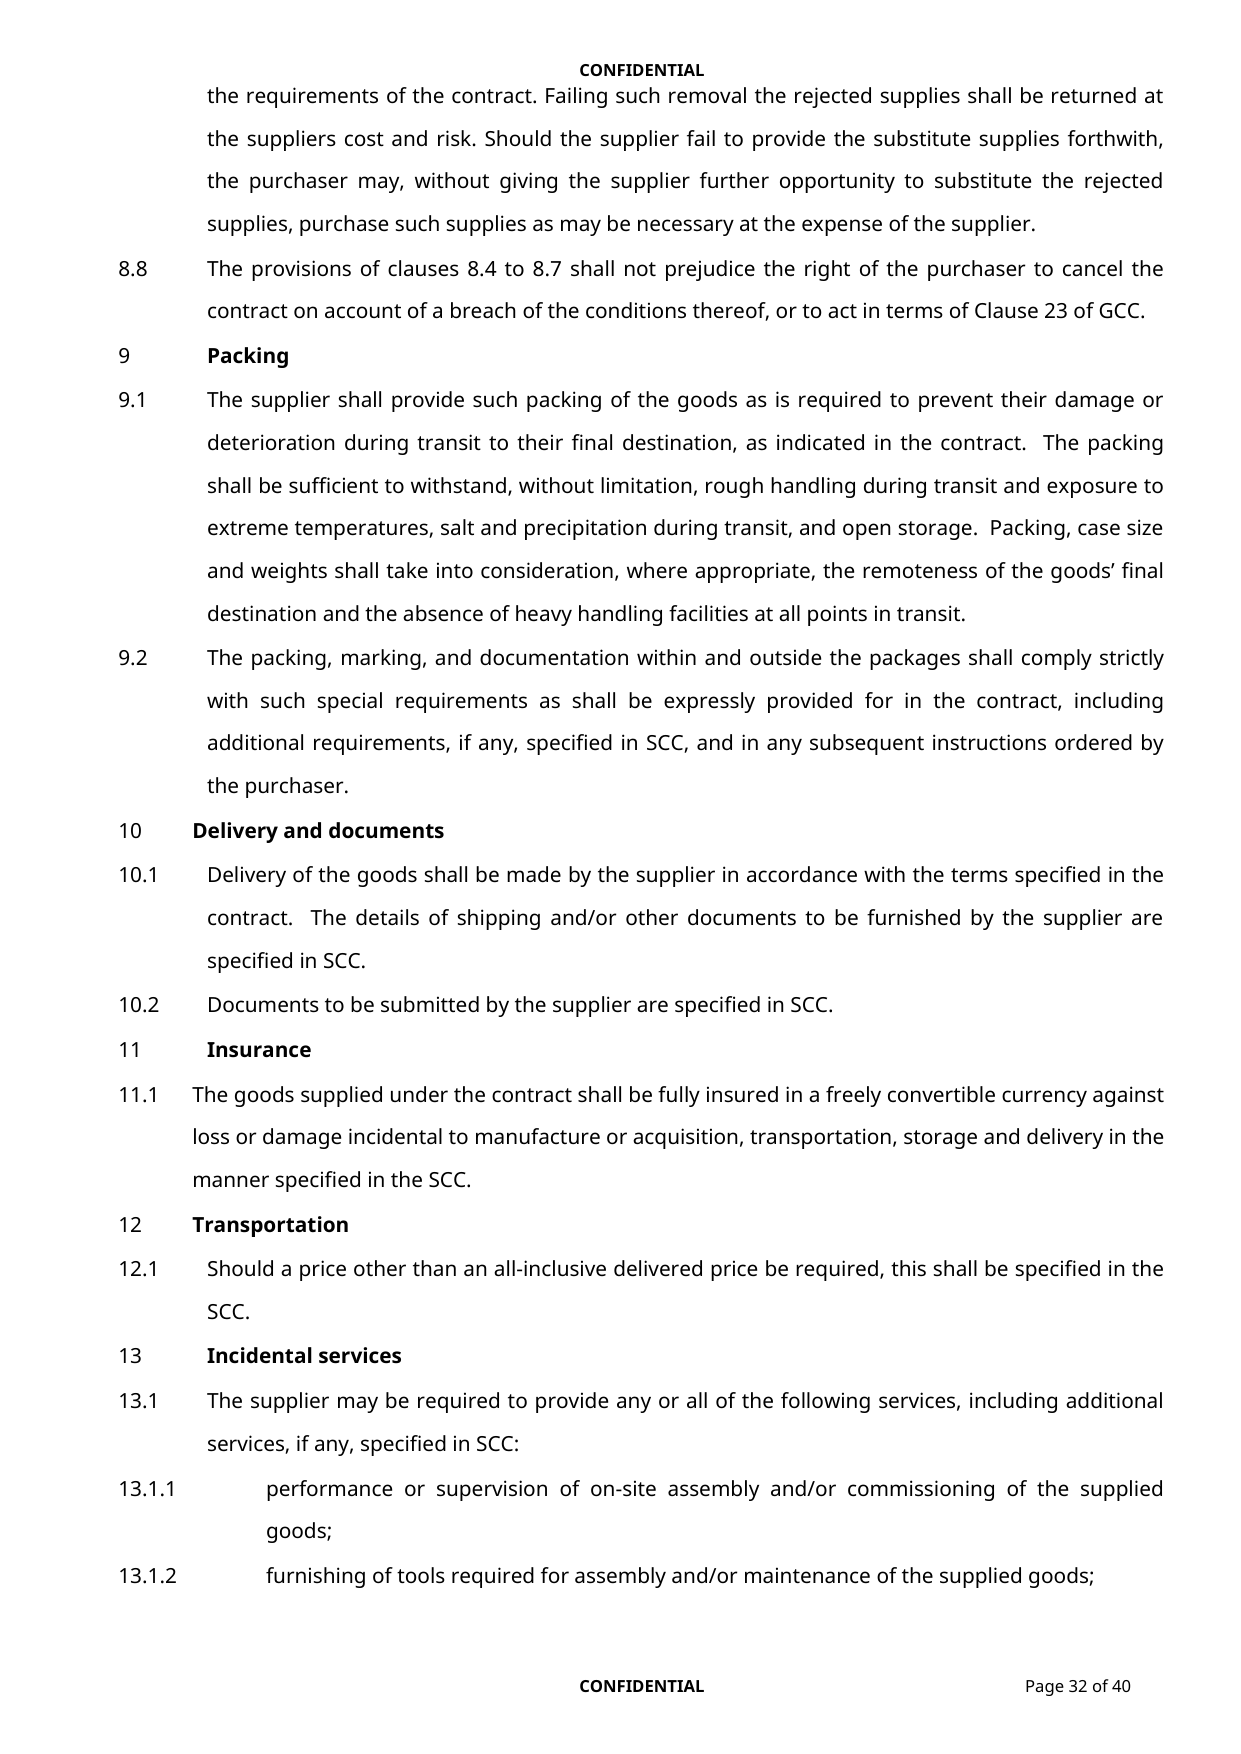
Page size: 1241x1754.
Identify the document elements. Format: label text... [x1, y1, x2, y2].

text 12.1 Should a price other than an all-inclusive delivered price be required, this shall be specified in the SCC. [118, 1254, 1165, 1325]
text 13.1 The supplier may be required to provide any or all of the following services, including additional services, if any, specified in SCC: [118, 1386, 1165, 1457]
text 12 Transportation [118, 1210, 1165, 1238]
text 10 Delivery and documents [118, 816, 1165, 844]
text 13 Incidental services [118, 1342, 1165, 1370]
text 11.1 The goods supplied under the contract shall be fully insured in a freely convertible currency against loss or damage incidental to manufacture or acquisition, transportation, storage and delivery in the manner specified in the SCC. [118, 1080, 1165, 1193]
text 9.2 The packing, marking, and documentation within and outside the packages shall comply strictly with such special requirements as shall be expressly provided for in the contract, including additional requirements, if any, specified in SCC, and in any subsequent instructions ordered by the purchaser. [118, 643, 1165, 799]
text 10.2 Documents to be submitted by the supplier are specified in SCC. [118, 990, 1165, 1019]
text 9.1 The supplier shall provide such packing of the goods as is required to prevent their damage or deterioration during transit to their final destination, as indicated in the contract. The packing shall be sufficient to withstand, without limitation, rough handling during transit and exposure to extreme temperatures, salt and precipitation during transit, and open storage. Packing, case size and weights shall take into consideration, where appropriate, the remoteness of the goods’ final destination and the absence of heavy handling facilities at all points in transit. [118, 386, 1165, 627]
text 8.8 The provisions of clauses 8.4 to 8.7 shall not prejudice the right of the purchaser to cancel the contract on account of a breach of the conditions thereof, or to act in terms of Clause 23 of GCC. [118, 254, 1165, 325]
text 13.1.2 furnishing of tools required for assembly and/or maintenance of the supplied goods; [118, 1561, 1165, 1589]
text 11 Insurance [118, 1035, 1165, 1063]
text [118, 81, 1165, 237]
text 9 Packing [118, 341, 1165, 369]
text 13.1.1 performance or supervision of on-site assembly and/or commissioning of the supplied goods; [118, 1474, 1165, 1545]
text 10.1 Delivery of the goods shall be made by the supplier in accordance with the terms specified in the contract. The details of shipping and/or other documents to be furnished by the supplier are specified in SCC. [118, 861, 1165, 974]
